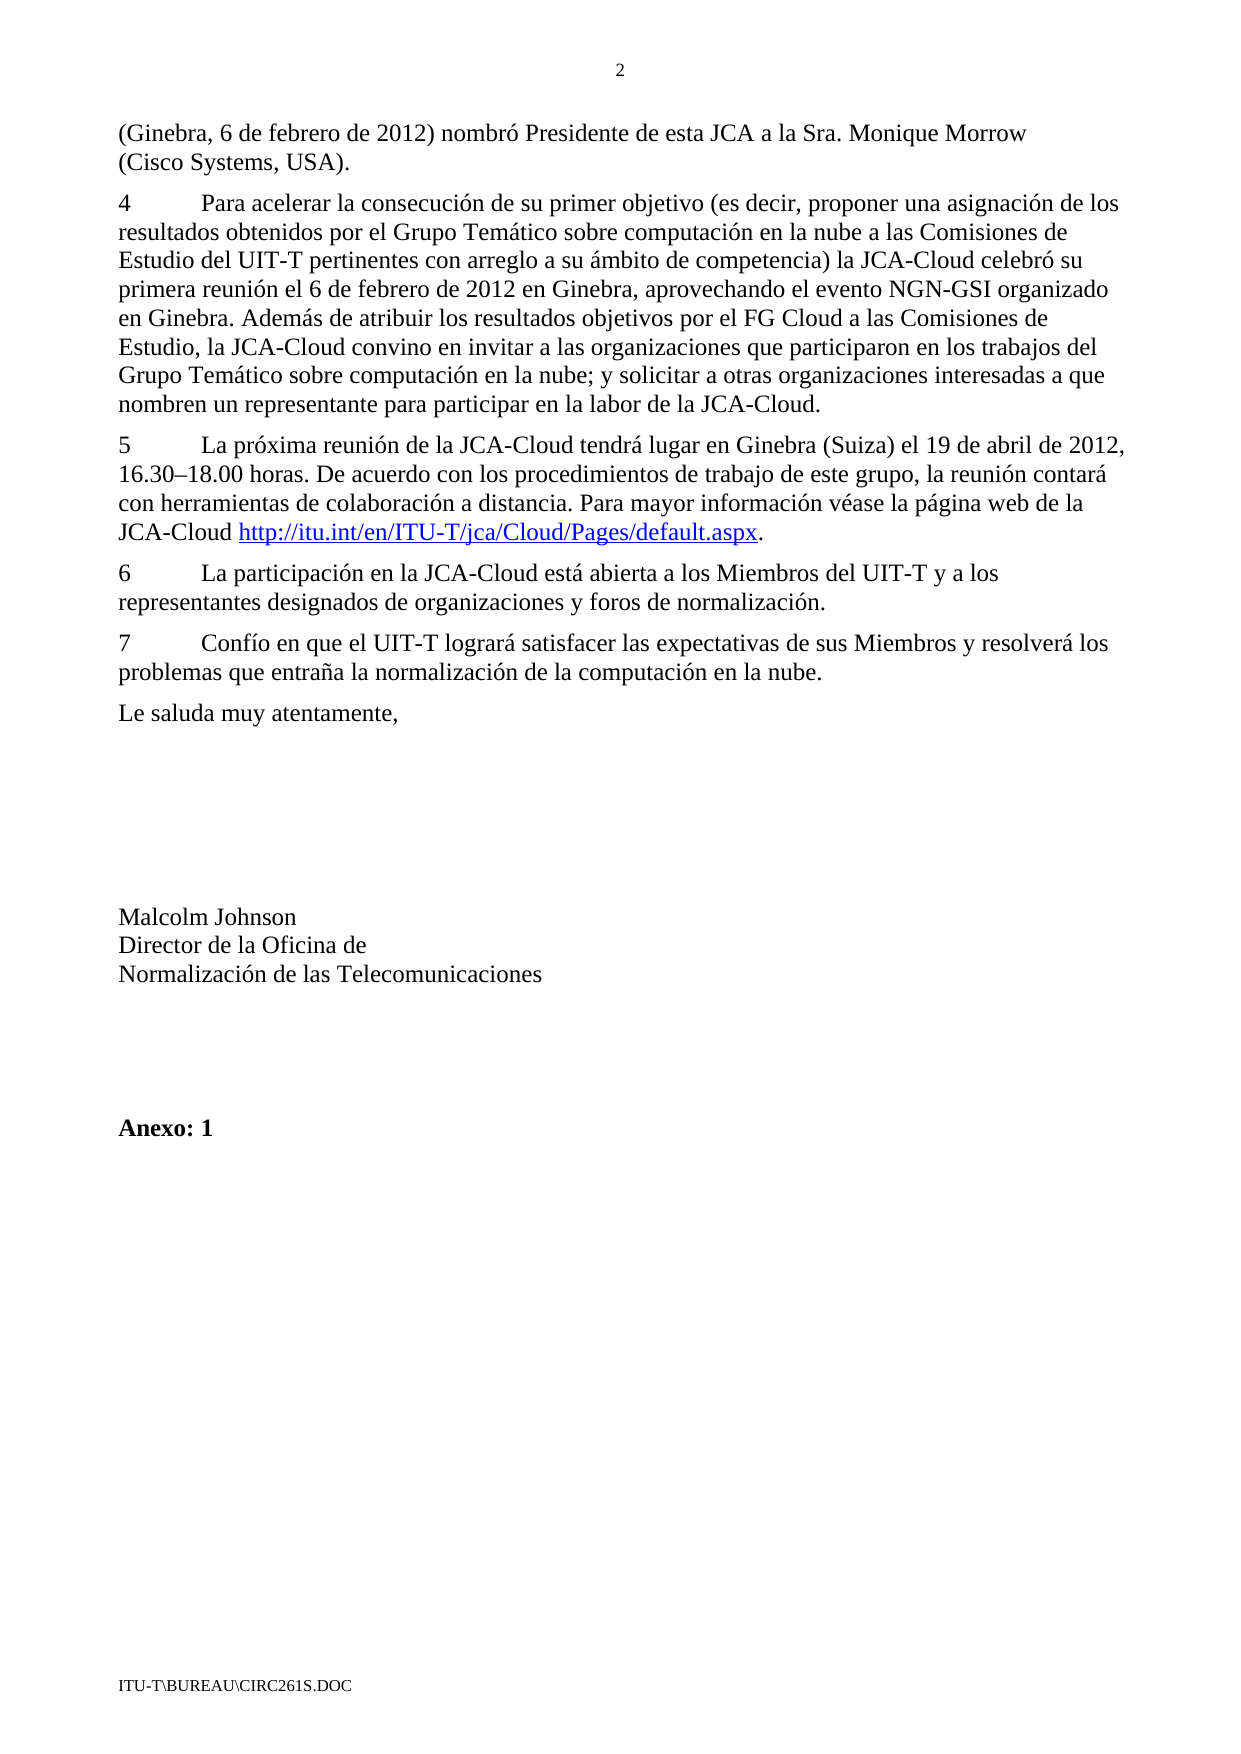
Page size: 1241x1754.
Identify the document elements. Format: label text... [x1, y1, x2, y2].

text 6 La participación en la JCA-Cloud está abierta a los Miembros del UIT-T y a los representantes designados de organizaciones y foros de normalización. [118, 558, 1122, 616]
text Anexo: 1 [118, 1113, 1113, 1142]
text Le saluda muy atentamente, [118, 698, 1113, 727]
text Malcolm Johnson Director de la Oficina de Normalización de las Telecomunicaciones [118, 902, 1113, 988]
text 5 La próxima reunión de la JCA-Cloud tendrá lugar en Ginebra (Suiza) el 19 de abril de 2012, 16.30–18.00 horas. De acuerdo con los procedimientos de trabajo de este grupo, la reunión contará con herramientas de colaboración a distancia. Para mayor información véase la página web de la JCA-Cloud http://itu.int/en/ITU-T/jca/Cloud/Pages/default.aspx. [118, 431, 1128, 546]
text 4 Para acelerar la consecución de su primer objetivo (es decir, proponer una asignación de los resultados obtenidos por el Grupo Temático sobre computación en la nube a las Comisiones de Estudio del UIT-T pertinentes con arreglo a su ámbito de competencia) la JCA-Cloud celebró su primera reunión el 6 de febrero de 2012 en Ginebra, aprovechando el evento NGN-GSI organizado en Ginebra. Además de atribuir los resultados objetivos por el FG Cloud a las Comisiones de Estudio, la JCA-Cloud convino en invitar a las organizaciones que participaron en los trabajos del Grupo Temático sobre computación en la nube; y solicitar a otras organizaciones interesadas a que nombren un representante para participar en la labor de la JCA-Cloud. [118, 188, 1122, 418]
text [118, 118, 1122, 176]
text 7 Confío en que el UIT-T logrará satisfacer las expectativas de sus Miembros y resolverá los problemas que entraña la normalización de la computación en la nube. [118, 628, 1122, 686]
